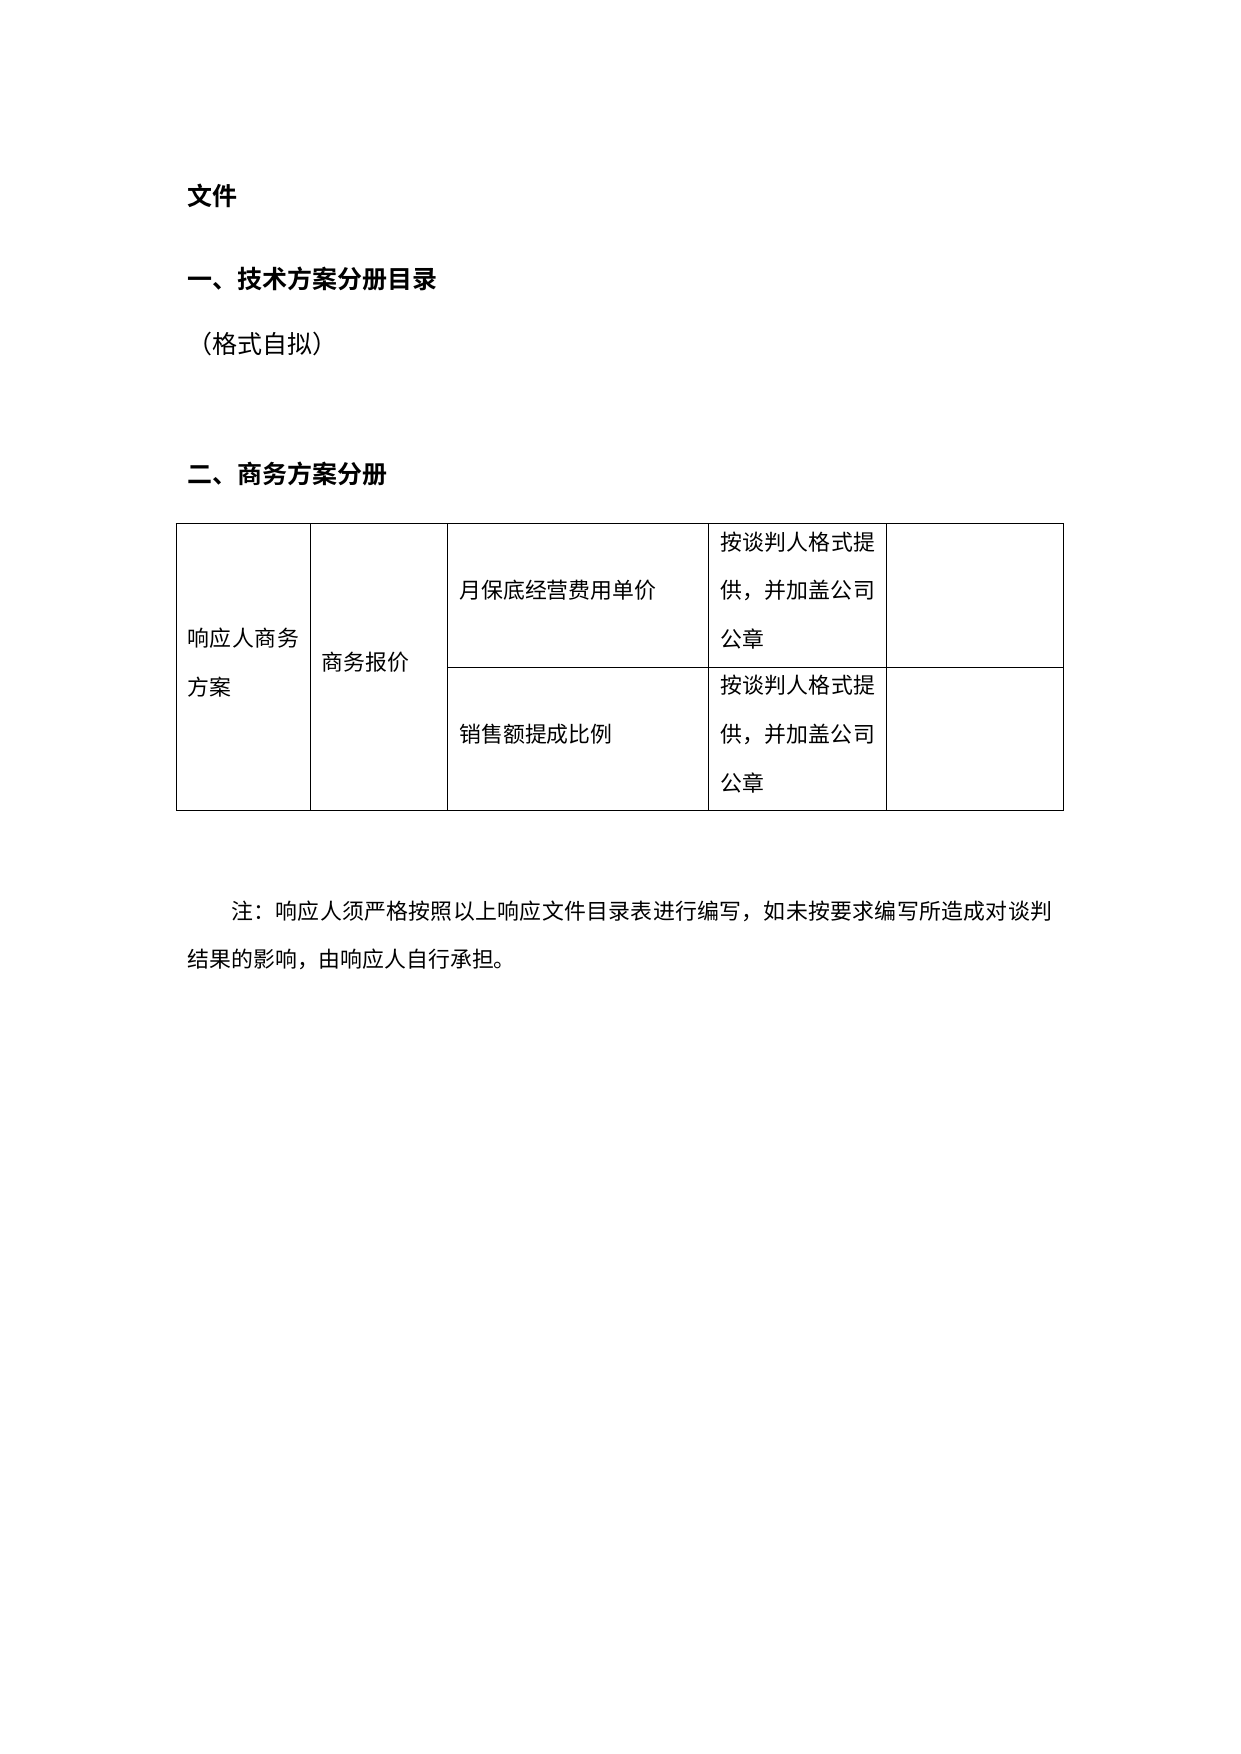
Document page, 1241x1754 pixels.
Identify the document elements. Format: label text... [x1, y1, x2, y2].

text 二、商务方案分册 [187, 440, 1053, 505]
list 技术方案分册目录 [144, 245, 1053, 310]
text 注：响应人须严格按照以上响应文件目录表进行编写，如未按要求编写所造成对谈判结果的影响，由响应人自行承担。 [187, 893, 1053, 974]
table_cell [887, 668, 1063, 810]
table_header 响应人商务方案 [177, 524, 310, 810]
table_header 月保底经营费用单价 [448, 524, 708, 667]
table_header 按谈判人格式提供，并加盖公司公章 [709, 524, 886, 667]
table_header [887, 524, 1063, 667]
table_header 商务报价 [311, 524, 447, 810]
list （格式自拟） [187, 310, 1053, 375]
table_cell 销售额提成比例 [448, 668, 708, 810]
text 文件 [187, 162, 1053, 227]
table_cell 按谈判人格式提供，并加盖公司公章 [709, 668, 886, 810]
